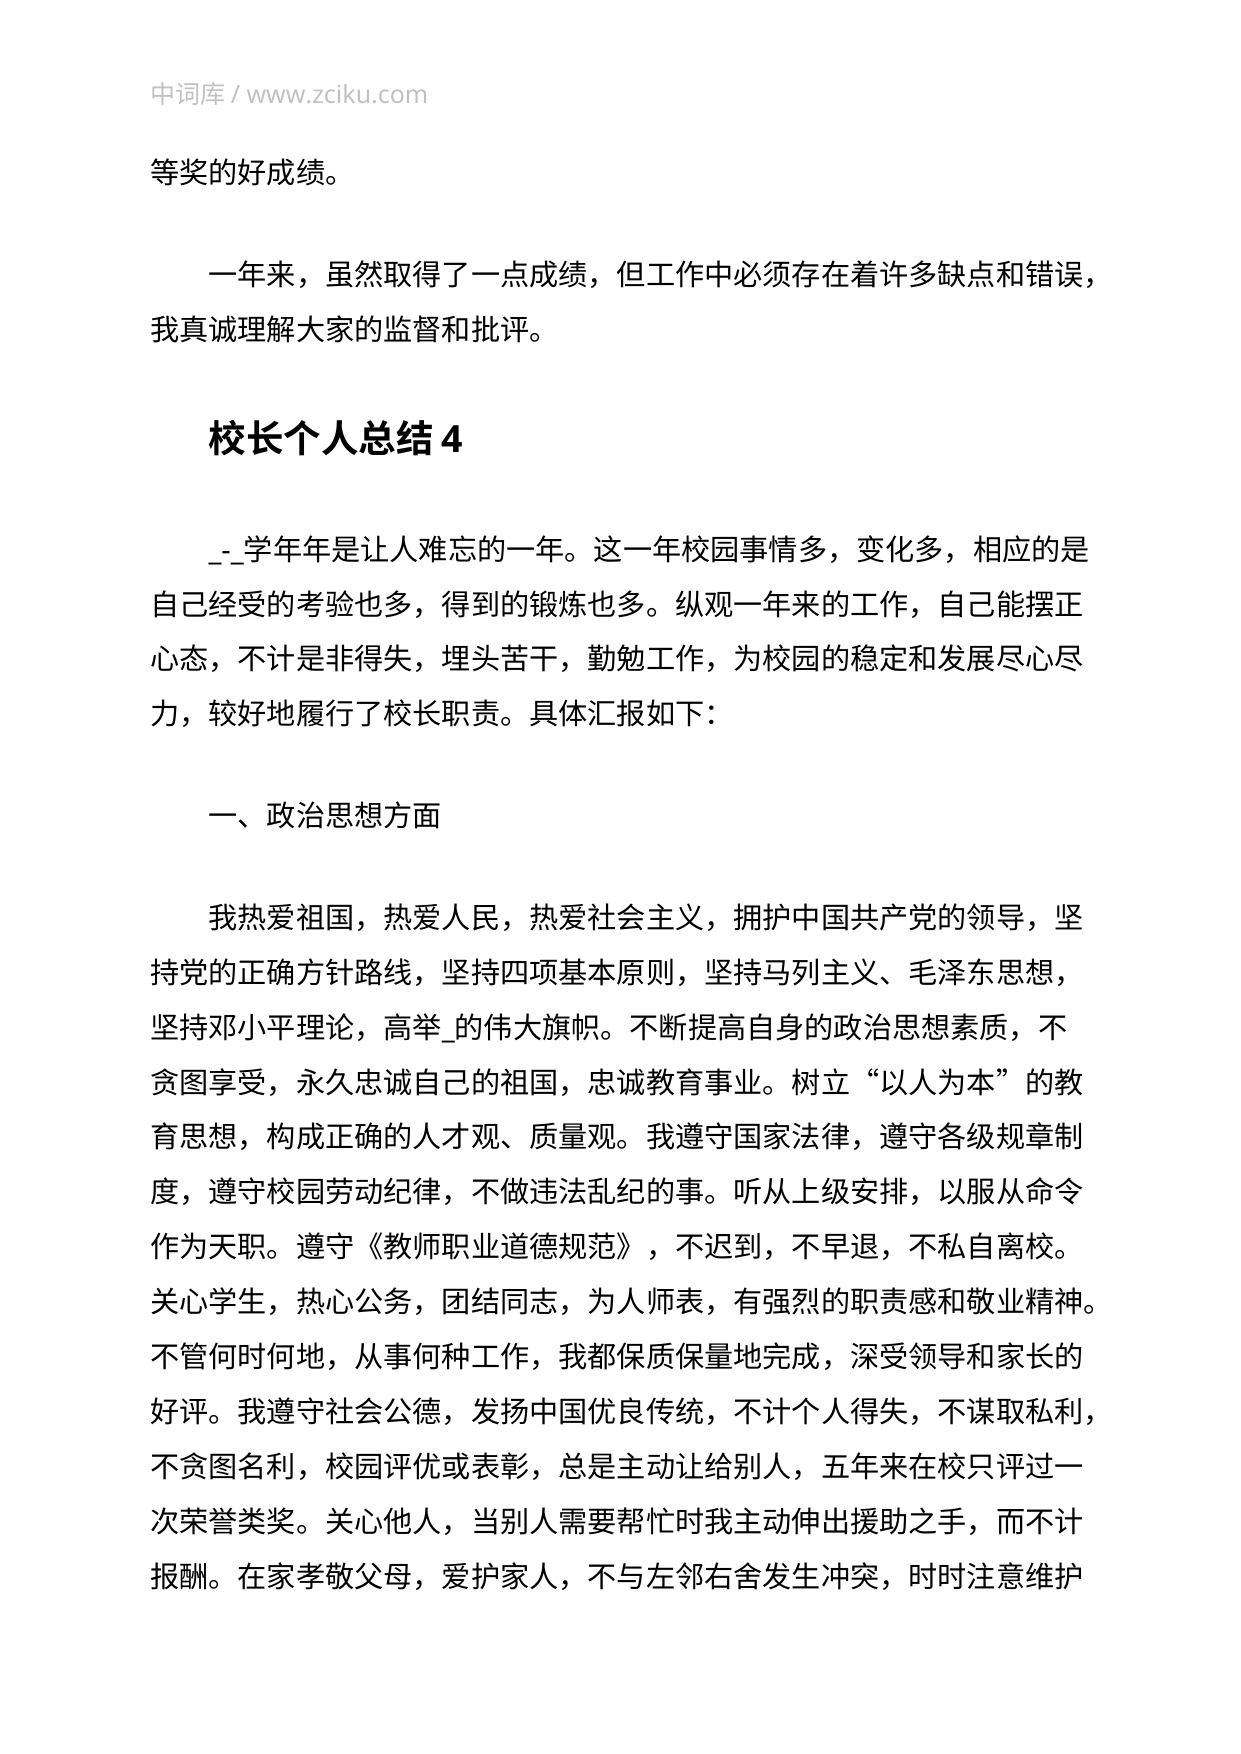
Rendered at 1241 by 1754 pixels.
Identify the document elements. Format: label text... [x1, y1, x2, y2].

text 校长个人总结4 [150, 408, 1090, 463]
text 一年来，虽然取得了一点成绩，但工作中必须存在着许多缺点和错误，我真诚理解大家的监督和批评。 [150, 252, 1090, 349]
text 一、政治思想方面 [150, 793, 1090, 835]
text _-_学年年是让人难忘的一年。这一年校园事情多，变化多，相应的是自己经受的考验也多，得到的锻炼也多。纵观一年来的工作，自己能摆正心态，不计是非得失，埋头苦干，勤勉工作，为校园的稳定和发展尽心尽力，较好地履行了校长职责。具体汇报如下： [150, 526, 1090, 733]
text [150, 150, 1090, 192]
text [150, 894, 1090, 1596]
